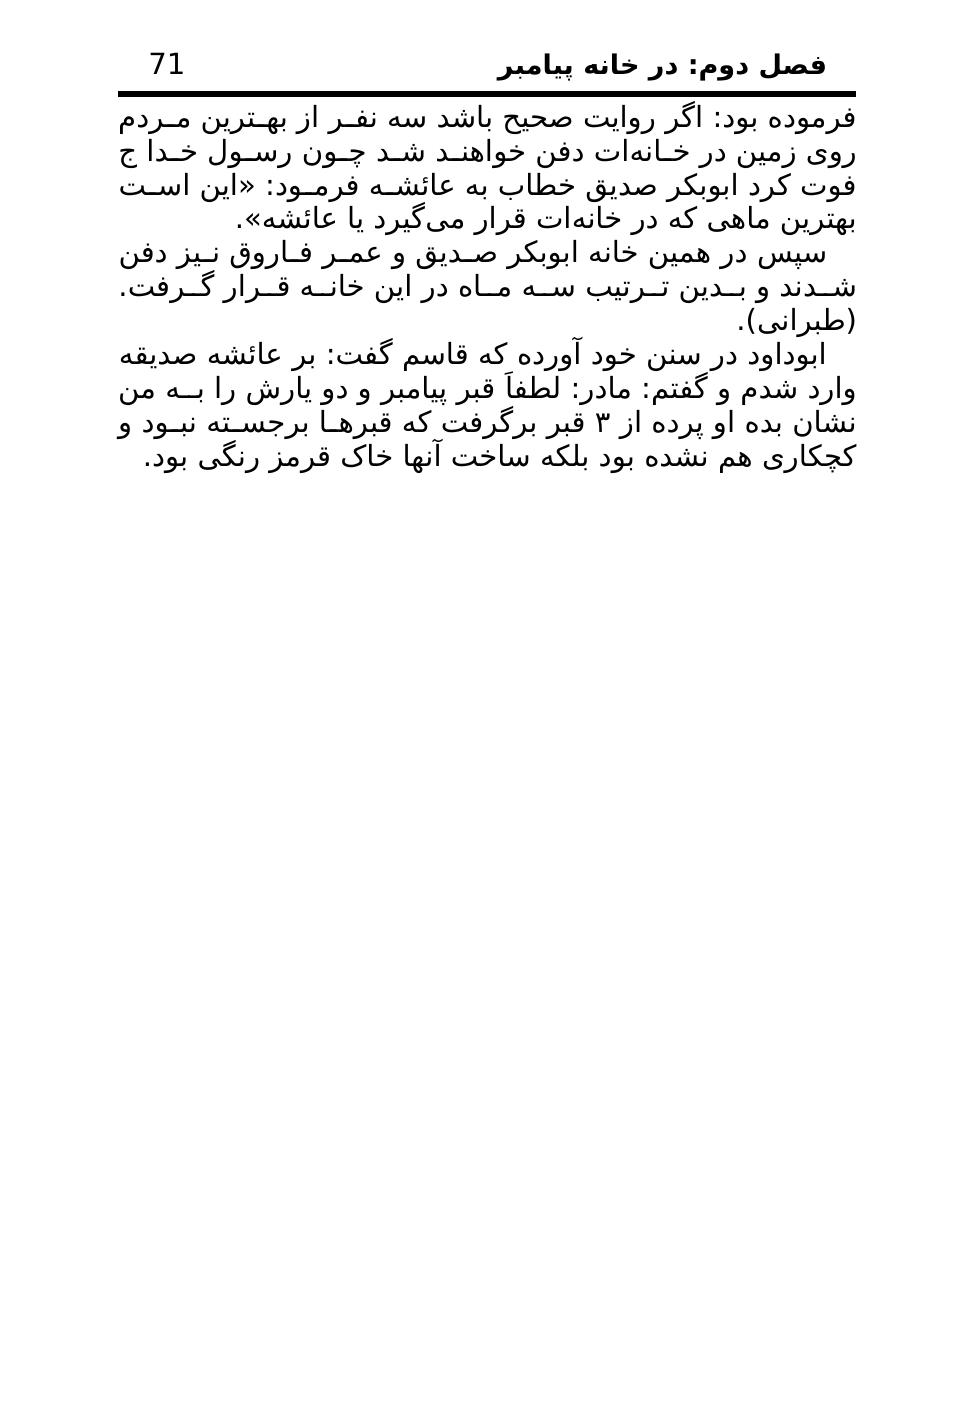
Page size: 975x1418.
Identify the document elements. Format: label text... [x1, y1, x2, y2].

text ابوداود در سنن خود آورده که قاسم گفت: بر عائشه صدیقه وارد شدم و گفتم: مادر: لطفاَ قبر پیامبر و دو یارش را به من نشان بده او پرده از ۳ قبر برگرفت که قبرها برجسته نبود و کچکاری هم نشده بود بلکه ساخت آن‎ها خاک قرمز رنگی بود. [118, 338, 857, 473]
text سپس در همین خانه ابوبکر صدیق و عمر فاروق نیز دفن شدند و بدین ترتیب سه ماه در این خانه قرار گرفت. (طبرانی). [118, 236, 857, 338]
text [118, 100, 857, 236]
